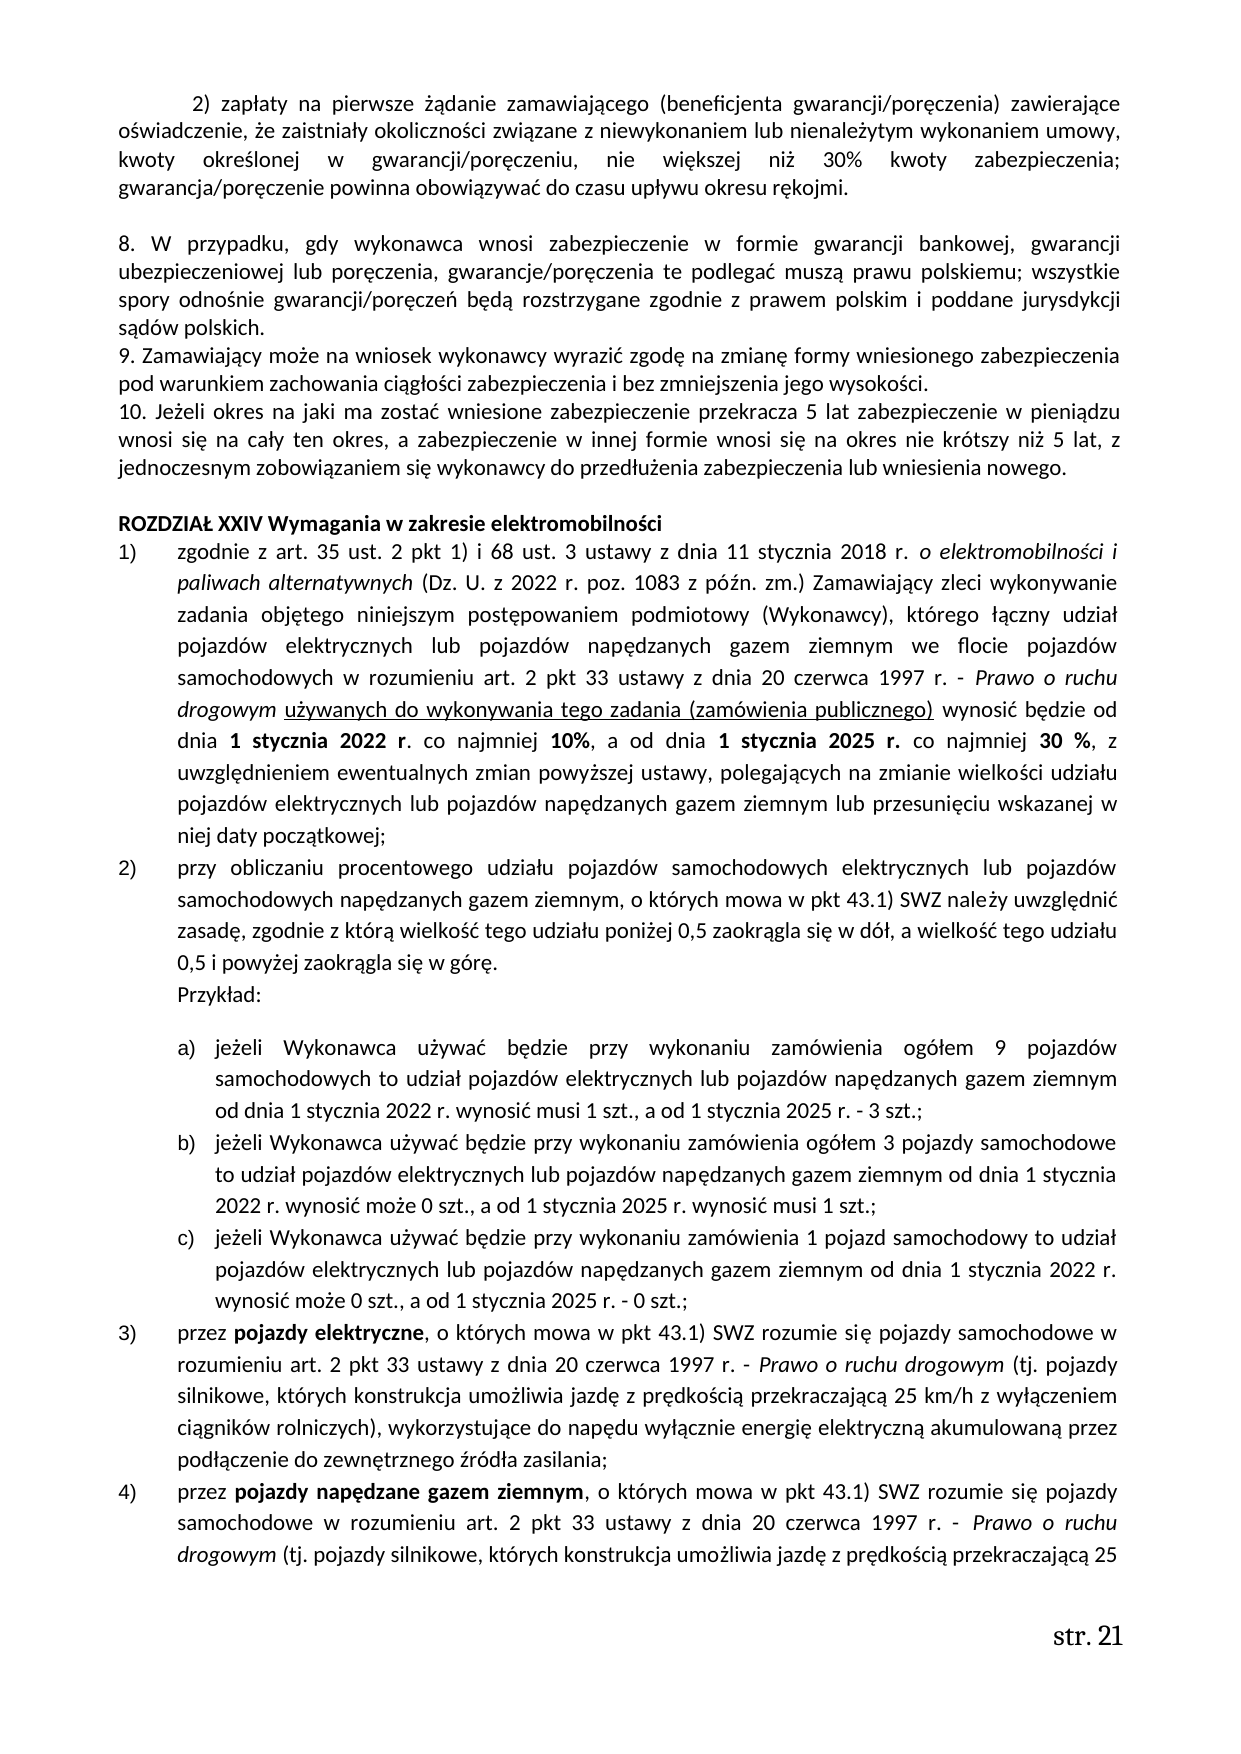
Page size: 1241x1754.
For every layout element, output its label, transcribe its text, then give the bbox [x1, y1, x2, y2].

text Przykład: [177, 980, 1118, 1008]
list zgodnie z art. 35 ust. 2 pkt 1) i 68 ust. 3 ustawy z dnia 11 stycznia 2018 r. o elektromobilności i paliwach alternatywnych (Dz. U. z 2022 r. poz. 1083 z późn. zm.) Zamawiający zleci wykonywanie zadania objętego niniejszym postępowaniem podmiotowy (Wykonawcy), którego łączny udział pojazdów elektrycznych lub pojazdów napędzanych gazem ziemnym we flocie pojazdów samochodowych w rozumieniu art. 2 pkt 33 ustawy z dnia 20 czerwca 1997 r. - Prawo o ruchu drogowym używanych do wykonywania tego zadania (zamówienia publicznego) wynosić będzie od dnia 1 stycznia 2022 r. co najmniej 10%, a od dnia 1 stycznia 2025 r. co najmniej 30 %, z uwzględnieniem ewentualnych zmian powyższej ustawy, polegających na zmianie wielkości udziału pojazdów elektrycznych lub pojazdów napędzanych gazem ziemnym lub przesunięciu wskazanej w niej daty początkowej; [118, 537, 1118, 849]
text 10. Jeżeli okres na jaki ma zostać wniesione zabezpieczenie przekracza 5 lat zabezpieczenie w pieniądzu wnosi się na cały ten okres, a zabezpieczenie w innej formie wnosi się na okres nie krótszy niż 5 lat, z jednoczesnym zobowiązaniem się wykonawcy do przedłużenia zabezpieczenia lub wniesienia nowego. [118, 397, 1122, 481]
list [118, 1477, 1118, 1568]
list przez pojazdy elektryczne, o których mowa w pkt 43.1) SWZ rozumie się pojazdy samochodowe w rozumieniu art. 2 pkt 33 ustawy z dnia 20 czerwca 1997 r. - Prawo o ruchu drogowym (tj. pojazdy silnikowe, których konstrukcja umożliwia jazdę z prędkością przekraczającą 25 km/h z wyłączeniem ciągników rolniczych), wykorzystujące do napędu wyłącznie energię elektryczną akumulowaną przez podłączenie do zewnętrznego źródła zasilania; [118, 1318, 1118, 1473]
text ROZDZIAŁ XXIV Wymagania w zakresie elektromobilności [118, 509, 1122, 537]
text 9. Zamawiający może na wniosek wykonawcy wyrazić zgodę na zmianę formy wniesionego zabezpieczenia pod warunkiem zachowania ciągłości zabezpieczenia i bez zmniejszenia jego wysokości. [118, 341, 1122, 397]
text 2) zapłaty na pierwsze żądanie zamawiającego (beneficjenta gwarancji/poręczenia) zawierające oświadczenie, że zaistniały okoliczności związane z niewykonaniem lub nienależytym wykonaniem umowy, kwoty określonej w gwarancji/poręczeniu, nie większej niż 30% kwoty zabezpieczenia; gwarancja/poręczenie powinna obowiązywać do czasu upływu okresu rękojmi. [118, 89, 1122, 201]
list jeżeli Wykonawca używać będzie przy wykonaniu zamówienia 1 pojazd samochodowy to udział pojazdów elektrycznych lub pojazdów napędzanych gazem ziemnym od dnia 1 stycznia 2022 r. wynosić może 0 szt., a od 1 stycznia 2025 r. - 0 szt.; [177, 1223, 1118, 1314]
list jeżeli Wykonawca używać będzie przy wykonaniu zamówienia ogółem 3 pojazdy samochodowe to udział pojazdów elektrycznych lub pojazdów napędzanych gazem ziemnym od dnia 1 stycznia 2022 r. wynosić może 0 szt., a od 1 stycznia 2025 r. wynosić musi 1 szt.; [177, 1128, 1118, 1219]
list jeżeli Wykonawca używać będzie przy wykonaniu zamówienia ogółem 9 pojazdów samochodowych to udział pojazdów elektrycznych lub pojazdów napędzanych gazem ziemnym od dnia 1 stycznia 2022 r. wynosić musi 1 szt., a od 1 stycznia 2025 r. - 3 szt.; [177, 1033, 1118, 1124]
list przy obliczaniu procentowego udziału pojazdów samochodowych elektrycznych lub pojazdów samochodowych napędzanych gazem ziemnym, o których mowa w pkt 43.1) SWZ należy uwzględnić zasadę, zgodnie z którą wielkość tego udziału poniżej 0,5 zaokrągla się w dół, a wielkość tego udziału 0,5 i powyżej zaokrągla się w górę. [118, 853, 1118, 976]
text 8. W przypadku, gdy wykonawca wnosi zabezpieczenie w formie gwarancji bankowej, gwarancji ubezpieczeniowej lub poręczenia, gwarancje/poręczenia te podlegać muszą prawu polskiemu; wszystkie spory odnośnie gwarancji/poręczeń będą rozstrzygane zgodnie z prawem polskim i poddane jurysdykcji sądów polskich. [118, 229, 1122, 341]
